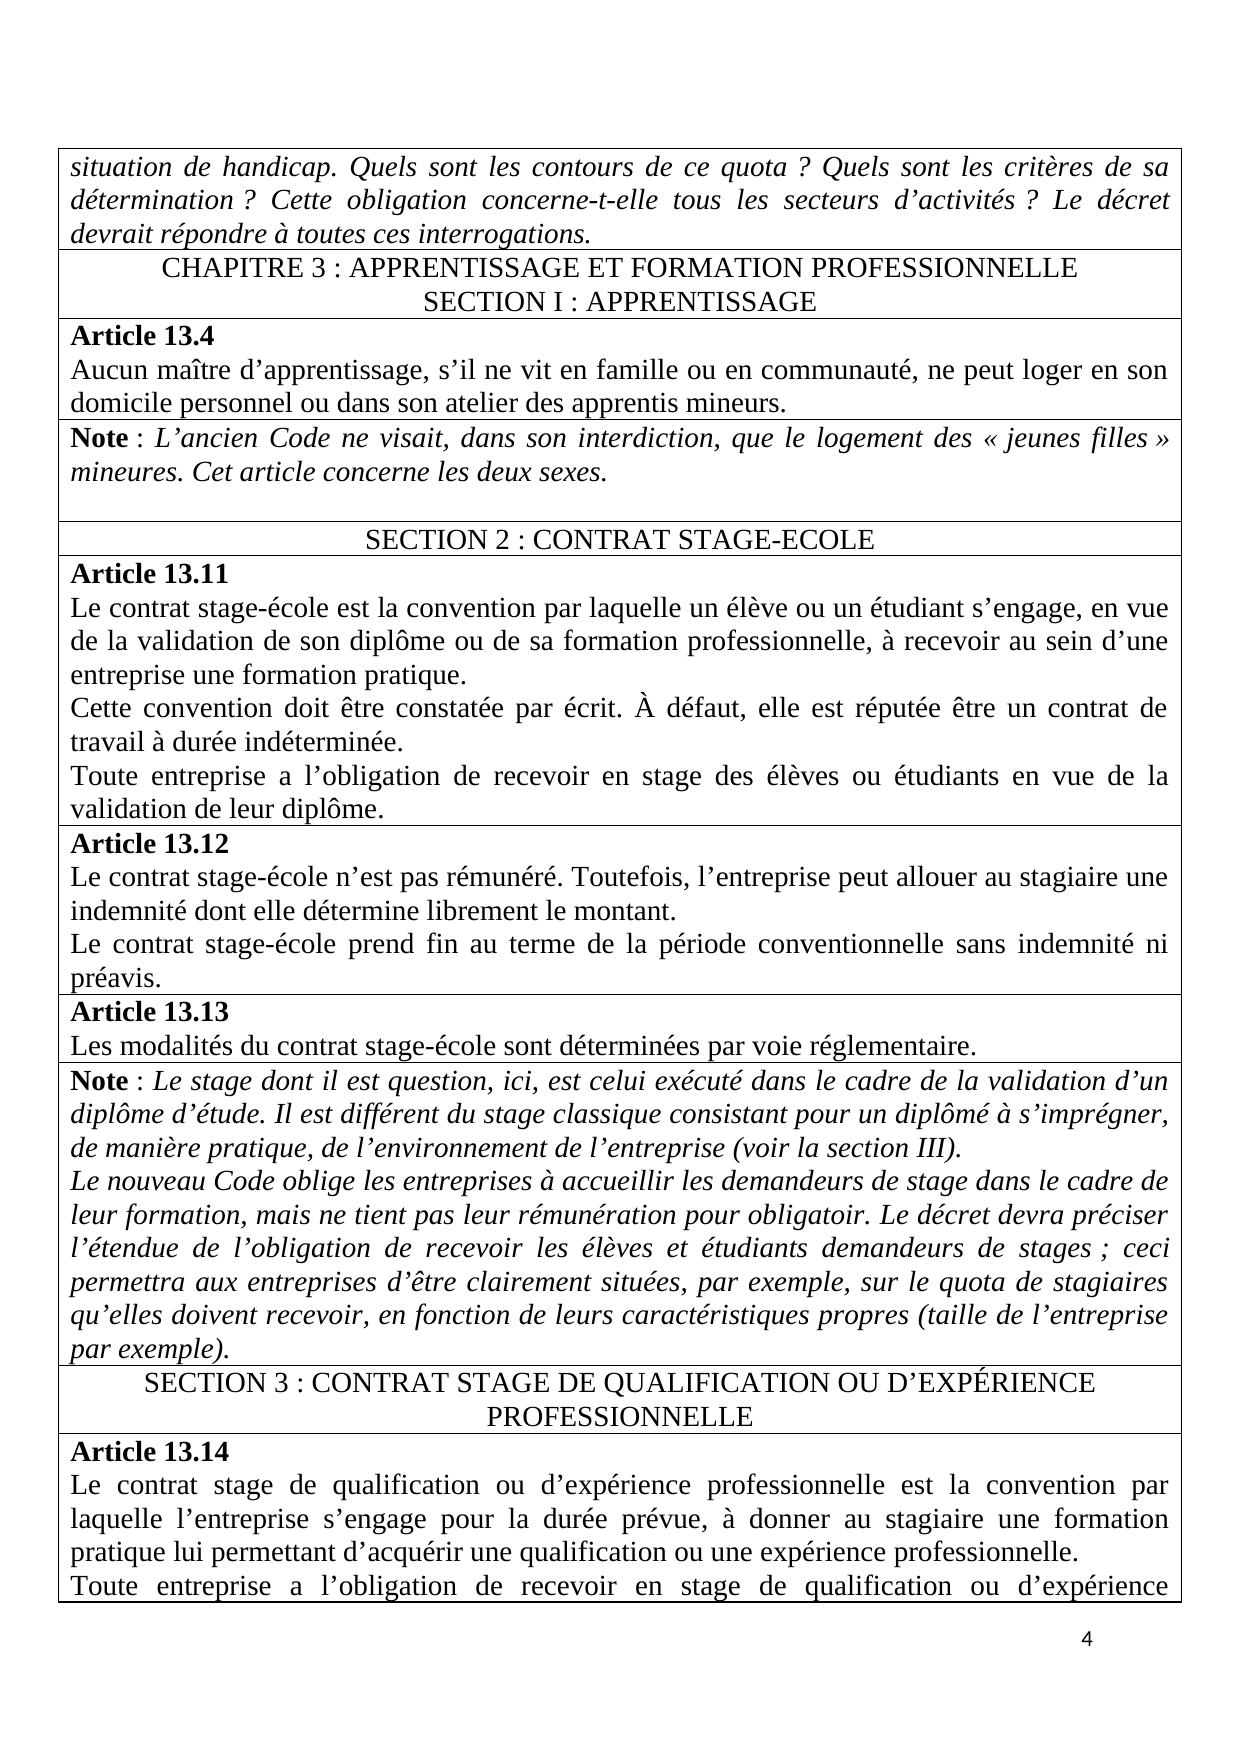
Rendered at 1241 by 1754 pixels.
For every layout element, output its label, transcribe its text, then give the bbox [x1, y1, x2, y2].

table_cell Note : Le stage dont il est question, ici, est celui exécuté dans le cadre de la validation d’un diplôme d’étude. Il est différent du stage classique consistant pour un diplômé à s’imprégner, de manière pratique, de l’environnement de l’entreprise (voir la section III). Le nouveau Code oblige les entreprises à accueillir les demandeurs de stage dans le cadre de leur formation, mais ne tient pas leur rémunération pour obligatoir. Le décret devra préciser l’étendue de l’obligation de recevoir les élèves et étudiants demandeurs de stages ; ceci permettra aux entreprises d’être clairement situées, par exemple, sur le quota de stagiaires qu’elles doivent recevoir, en fonction de leurs caractéristiques propres (taille de l’entreprise par exemple). [59, 1063, 1181, 1364]
table_cell CHAPITRE 3 : APPRENTISSAGE ET FORMATION PROFESSIONNELLE SECTION I : APPRENTISSAGE [59, 250, 1181, 317]
table_cell Article 13.11 Le contrat stage-école est la convention par laquelle un élève ou un étudiant s’engage, en vue de la validation de son diplôme ou de sa formation professionnelle, à recevoir au sein d’une entreprise une formation pratique. Cette convention doit être constatée par écrit. À défaut, elle est réputée être un contrat de travail à durée indéterminée. Toute entreprise a l’obligation de recevoir en stage des élèves ou étudiants en vue de la validation de leur diplôme. [59, 556, 1181, 825]
table_cell SECTION 2 : CONTRAT STAGE-ECOLE [59, 522, 1181, 555]
table_cell SECTION 3 : CONTRAT STAGE DE QUALIFICATION OU D’EXPÉRIENCE PROFESSIONNELLE [59, 1366, 1181, 1433]
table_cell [59, 1434, 1181, 1601]
table_cell Article 13.13 Les modalités du contrat stage-école sont déterminées par voie réglementaire. [59, 995, 1181, 1062]
table_cell Note : L’ancien Code ne visait, dans son interdiction, que le logement des « jeunes filles » mineures. Cet article concerne les deux sexes. [59, 420, 1181, 521]
table_cell Article 13.12 Le contrat stage-école n’est pas rémunéré. Toutefois, l’entreprise peut allouer au stagiaire une indemnité dont elle détermine librement le montant. Le contrat stage-école prend fin au terme de la période conventionnelle sans indemnité ni préavis. [59, 826, 1181, 993]
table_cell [59, 149, 1181, 249]
table_cell Article 13.4 Aucun maître d’apprentissage, s’il ne vit en famille ou en communauté, ne peut loger en son domicile personnel ou dans son atelier des apprentis mineurs. [59, 319, 1181, 419]
